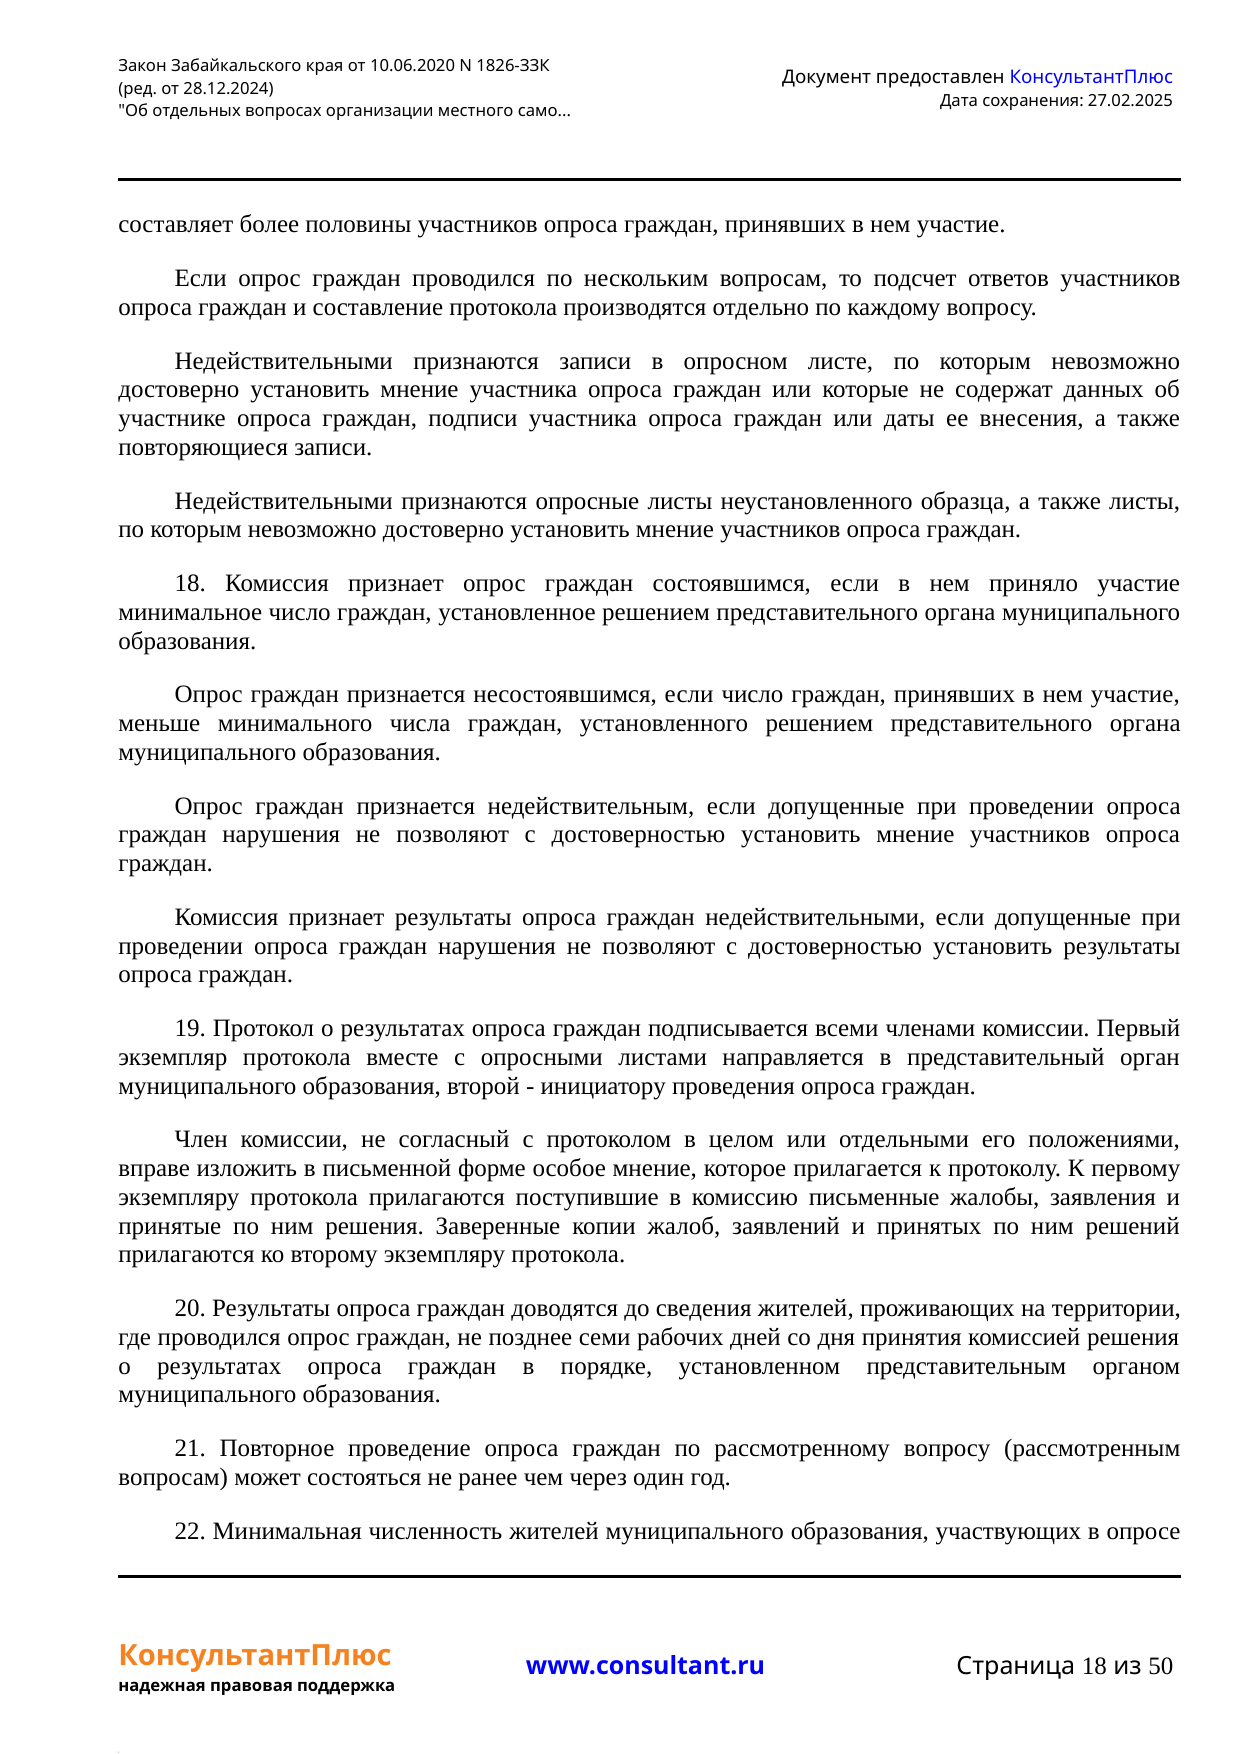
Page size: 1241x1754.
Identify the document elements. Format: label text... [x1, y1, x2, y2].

text Опрос граждан признается несостоявшимся, если число граждан, принявших в нем участие, меньше минимального числа граждан, установленного решением представительного органа муниципального образования. [118, 679, 1181, 766]
text Член комиссии, не согласный с протоколом в целом или отдельными его положениями, вправе изложить в письменной форме особое мнение, которое прилагается к протоколу. К первому экземпляру протокола прилагаются поступившие в комиссию письменные жалобы, заявления и принятые по ним решения. Заверенные копии жалоб, заявлений и принятых по ним решений прилагаются ко второму экземпляру протокола. [118, 1124, 1181, 1268]
text 20. Результаты опроса граждан доводятся до сведения жителей, проживающих на территории, где проводился опрос граждан, не позднее семи рабочих дней со дня принятия комиссией решения о результатах опроса граждан в порядке, установленном представительным органом муниципального образования. [118, 1293, 1181, 1408]
text Недействительными признаются опросные листы неустановленного образца, а также листы, по которым невозможно достоверно установить мнение участников опроса граждан. [118, 486, 1181, 543]
text Комиссия признает результаты опроса граждан недействительными, если допущенные при проведении опроса граждан нарушения не позволяют с достоверностью установить результаты опроса граждан. [118, 902, 1181, 988]
text Если опрос граждан проводился по нескольким вопросам, то подсчет ответов участников опроса граждан и составление протокола производятся отдельно по каждому вопросу. [118, 263, 1181, 321]
text Недействительными признаются записи в опросном листе, по которым невозможно достоверно установить мнение участника опроса граждан или которые не содержат данных об участнике опроса граждан, подписи участника опроса граждан или даты ее внесения, а также повторяющиеся записи. [118, 346, 1181, 461]
text 21. Повторное проведение опроса граждан по рассмотренному вопросу (рассмотренным вопросам) может состояться не ранее чем через один год. [118, 1433, 1181, 1491]
text Опрос граждан признается недействительным, если допущенные при проведении опроса граждан нарушения не позволяют с достоверностью установить мнение участников опроса граждан. [118, 791, 1181, 877]
text 19. Протокол о результатах опроса граждан подписывается всеми членами комиссии. Первый экземпляр протокола вместе с опросными листами направляется в представительный орган муниципального образования, второй - инициатору проведения опроса граждан. [118, 1013, 1181, 1099]
text 18. Комиссия признает опрос граждан состоявшимся, если в нем приняло участие минимальное число граждан, установленное решением представительного органа муниципального образования. [118, 568, 1181, 654]
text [118, 1516, 1181, 1544]
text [118, 209, 1181, 238]
